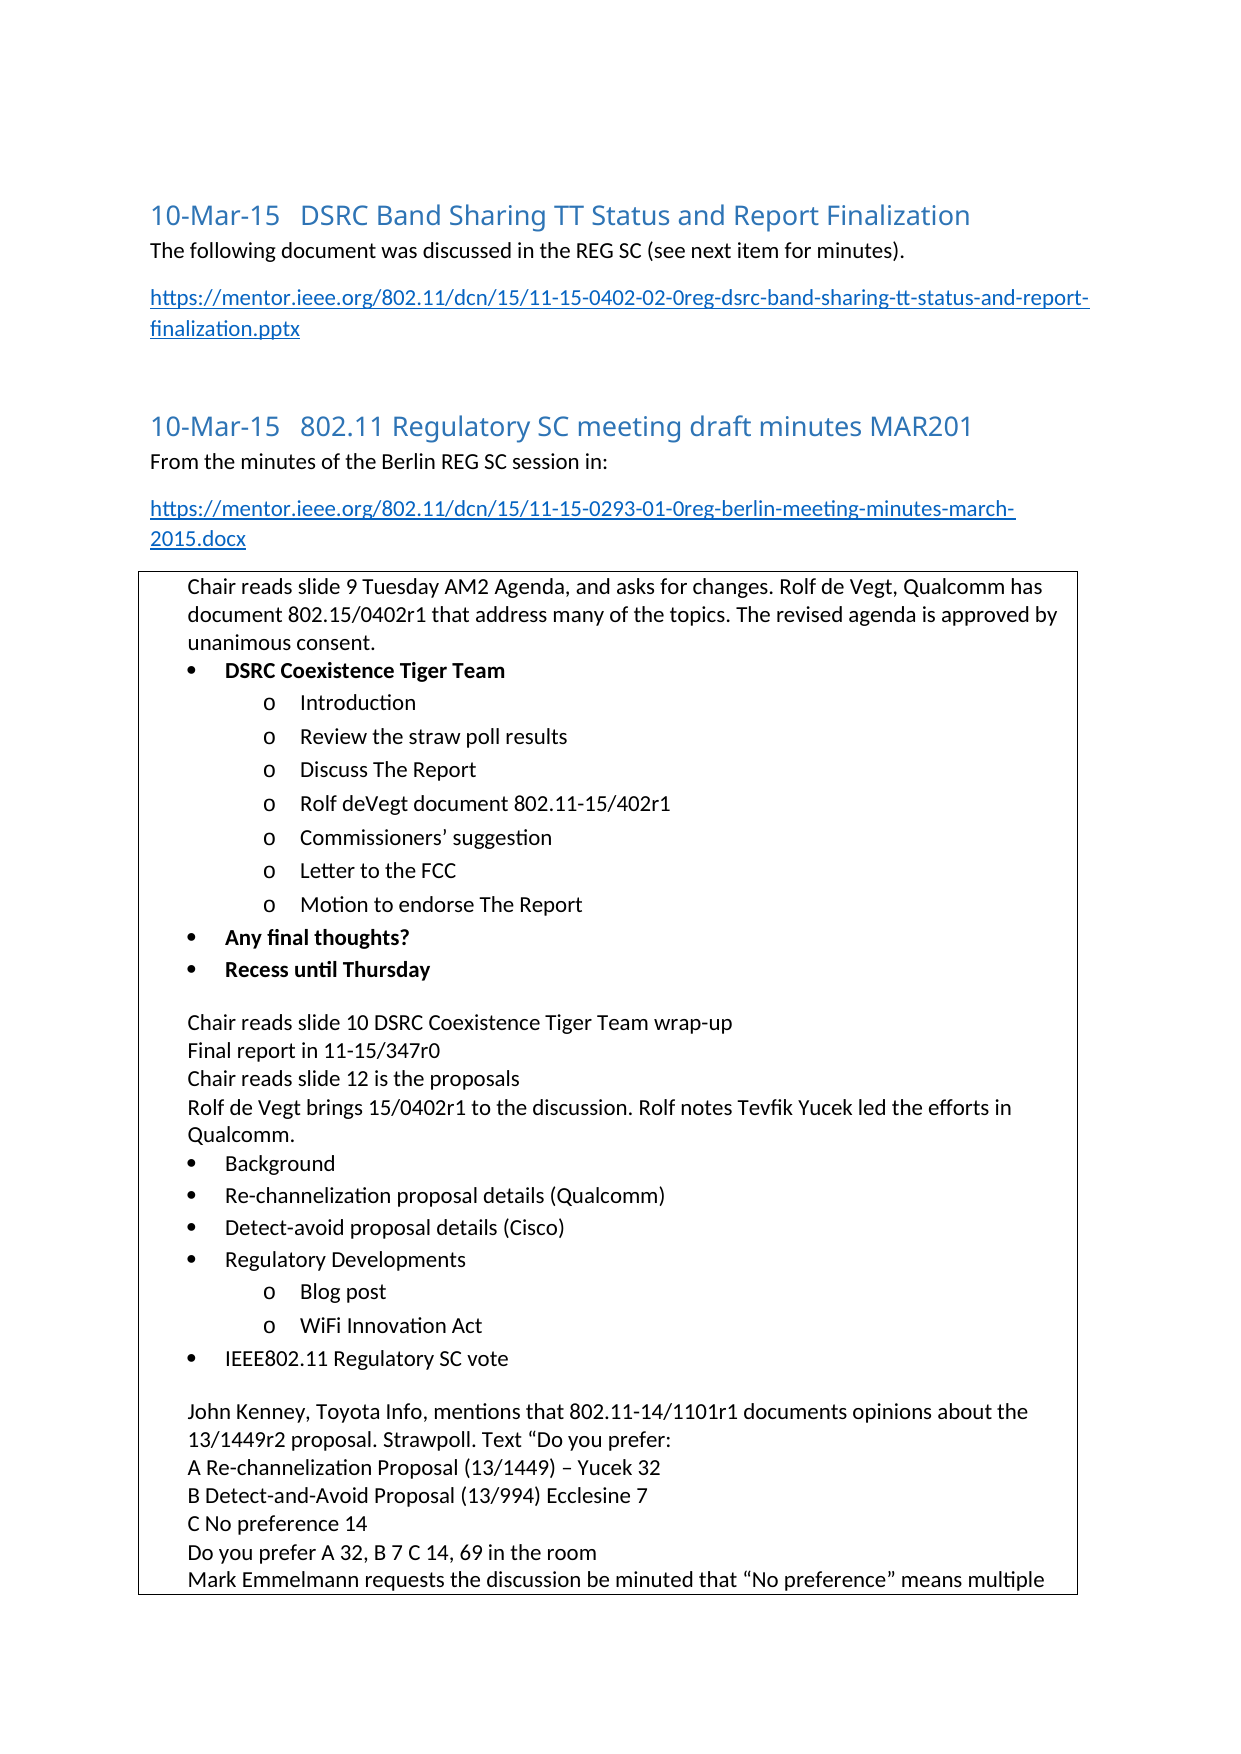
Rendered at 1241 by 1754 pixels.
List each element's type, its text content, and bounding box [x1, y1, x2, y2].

subtitle 10-Mar-15 DSRC Band Sharing TT Status and Report Finalization [150, 197, 1090, 234]
text https://mentor.ieee.org/802.11/dcn/15/11-15-0402-02-0reg-dsrc-band-sharing-tt-status-and-report-finalization.pptx [150, 283, 1090, 308]
text https://mentor.ieee.org/802.11/dcn/15/11-15-0402-02-0reg-dsrc-band-sharing-tt-status-and-report-finalization.pptx [150, 309, 1090, 342]
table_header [139, 572, 1077, 1594]
subtitle 10-Mar-15 802.11 Regulatory SC meeting draft minutes MAR201 [150, 407, 1090, 444]
text https://mentor.ieee.org/802.11/dcn/15/11-15-0293-01-0reg-berlin-meeting-minutes-march-2015.docx [150, 494, 1090, 552]
text From the minutes of the Berlin REG SC session in: [150, 447, 1090, 475]
text The following document was discussed in the REG SC (see next item for minutes). [150, 237, 1090, 265]
